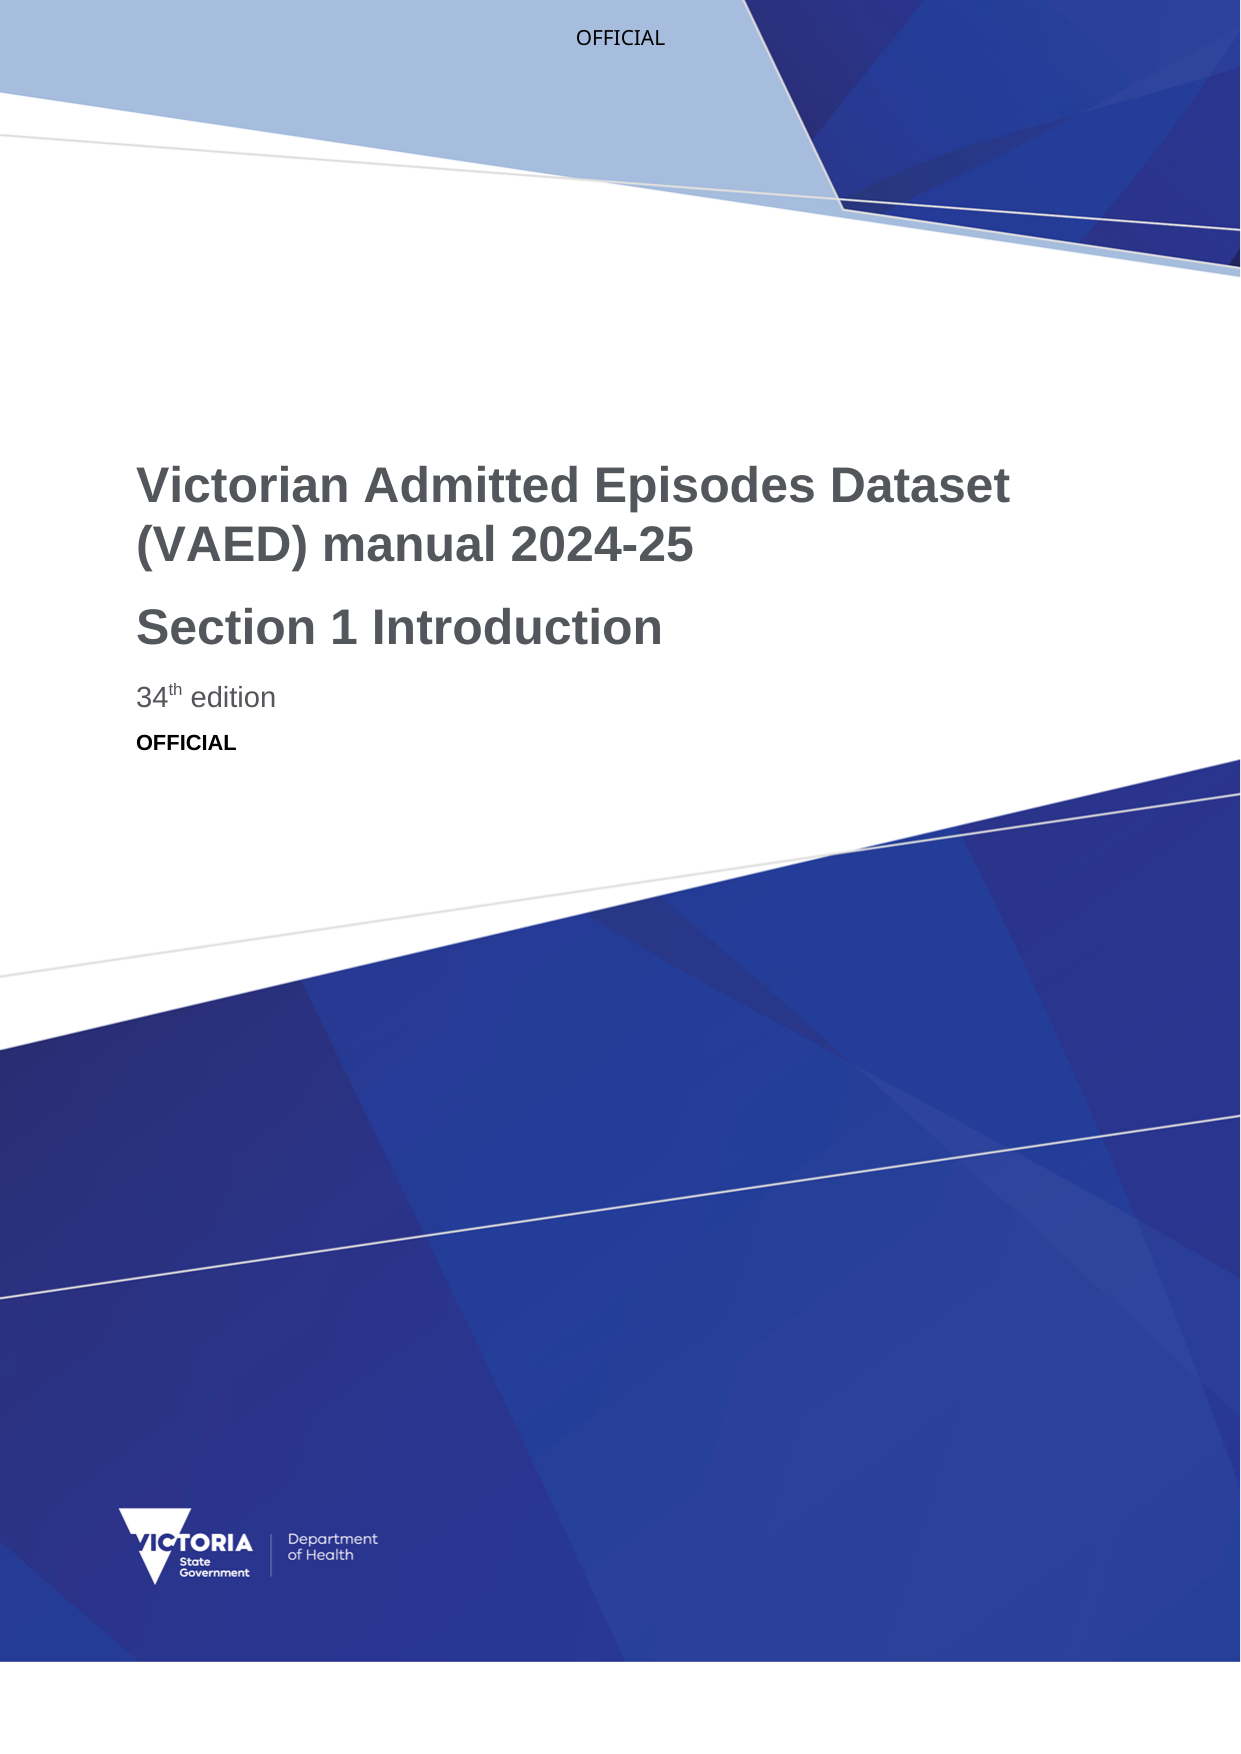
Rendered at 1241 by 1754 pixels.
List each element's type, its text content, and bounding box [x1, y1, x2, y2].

table_cell 34th edition [136, 680, 1104, 726]
picture [0, 0, 1241, 1662]
table_header Victorian Admitted Episodes Dataset (VAED) manual 2024-25 Section 1 Introduction [136, 455, 1104, 680]
table_cell [136, 726, 1104, 755]
